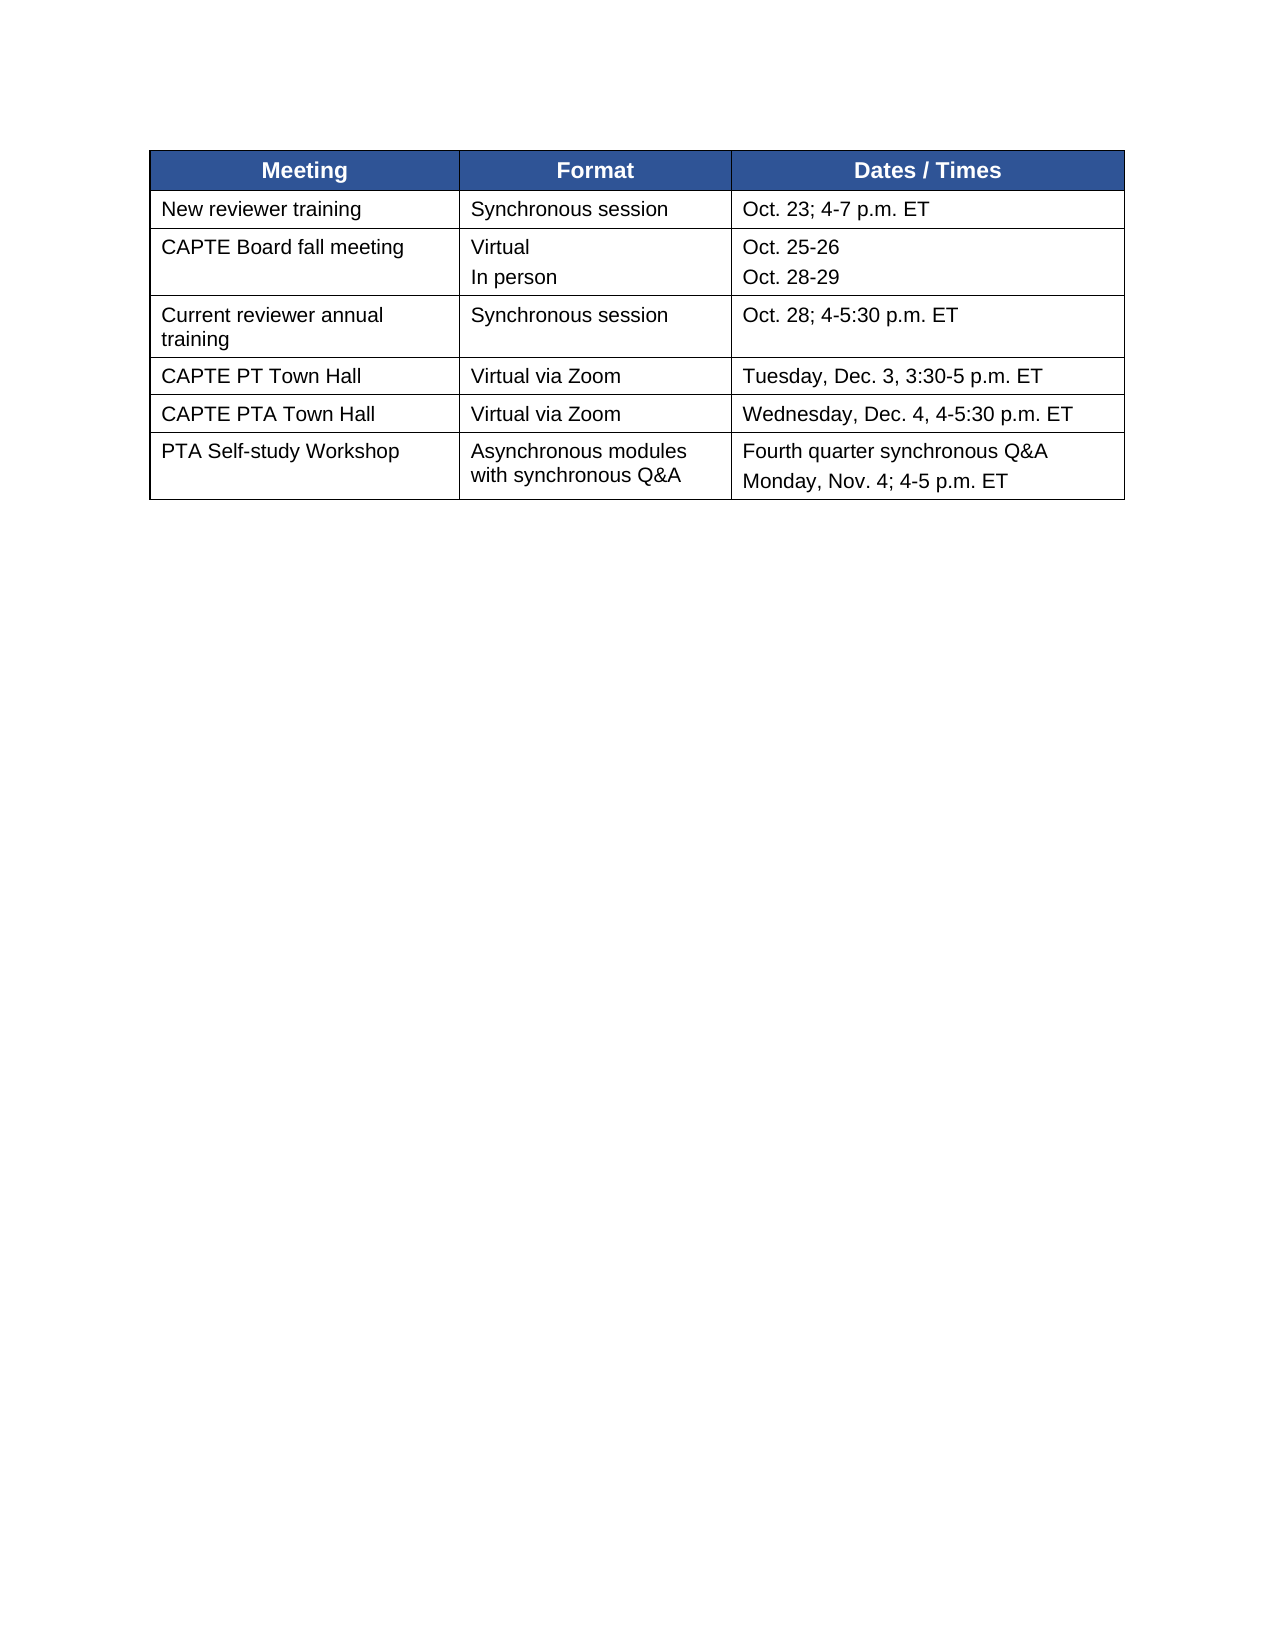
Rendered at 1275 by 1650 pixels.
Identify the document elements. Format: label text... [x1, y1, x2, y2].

table_cell Virtual via Zoom [460, 358, 731, 394]
table_cell CAPTE PT Town Hall [151, 358, 459, 394]
table_cell Asynchronous modules with synchronous Q&A [460, 433, 731, 499]
table_cell Wednesday, Dec. 4, 4-5:30 p.m. ET [732, 395, 1124, 432]
table_cell Tuesday, Dec. 3, 3:30-5 p.m. ET [732, 358, 1124, 394]
table_cell PTA Self-study Workshop [151, 433, 459, 499]
table_cell New reviewer training [151, 191, 459, 227]
table_cell Synchronous session [460, 296, 731, 357]
table_cell Fourth quarter synchronous Q&A Monday, Nov. 4; 4-5 p.m. ET [732, 433, 1124, 499]
table_cell Virtual In person [460, 229, 731, 295]
table_cell Synchronous session [460, 191, 731, 227]
table_header Format [460, 151, 731, 190]
table_cell Oct. 23; 4-7 p.m. ET [732, 191, 1124, 227]
table_cell CAPTE PTA Town Hall [151, 395, 459, 432]
table_cell Oct. 28; 4-5:30 p.m. ET [732, 296, 1124, 357]
table_cell Oct. 25-26 Oct. 28-29 [732, 229, 1124, 295]
table_cell Virtual via Zoom [460, 395, 731, 432]
table_cell CAPTE Board fall meeting [151, 229, 459, 295]
table_cell Current reviewer annual training [151, 296, 459, 357]
table_header Dates / Times [732, 151, 1124, 190]
table_header Meeting [151, 151, 459, 190]
